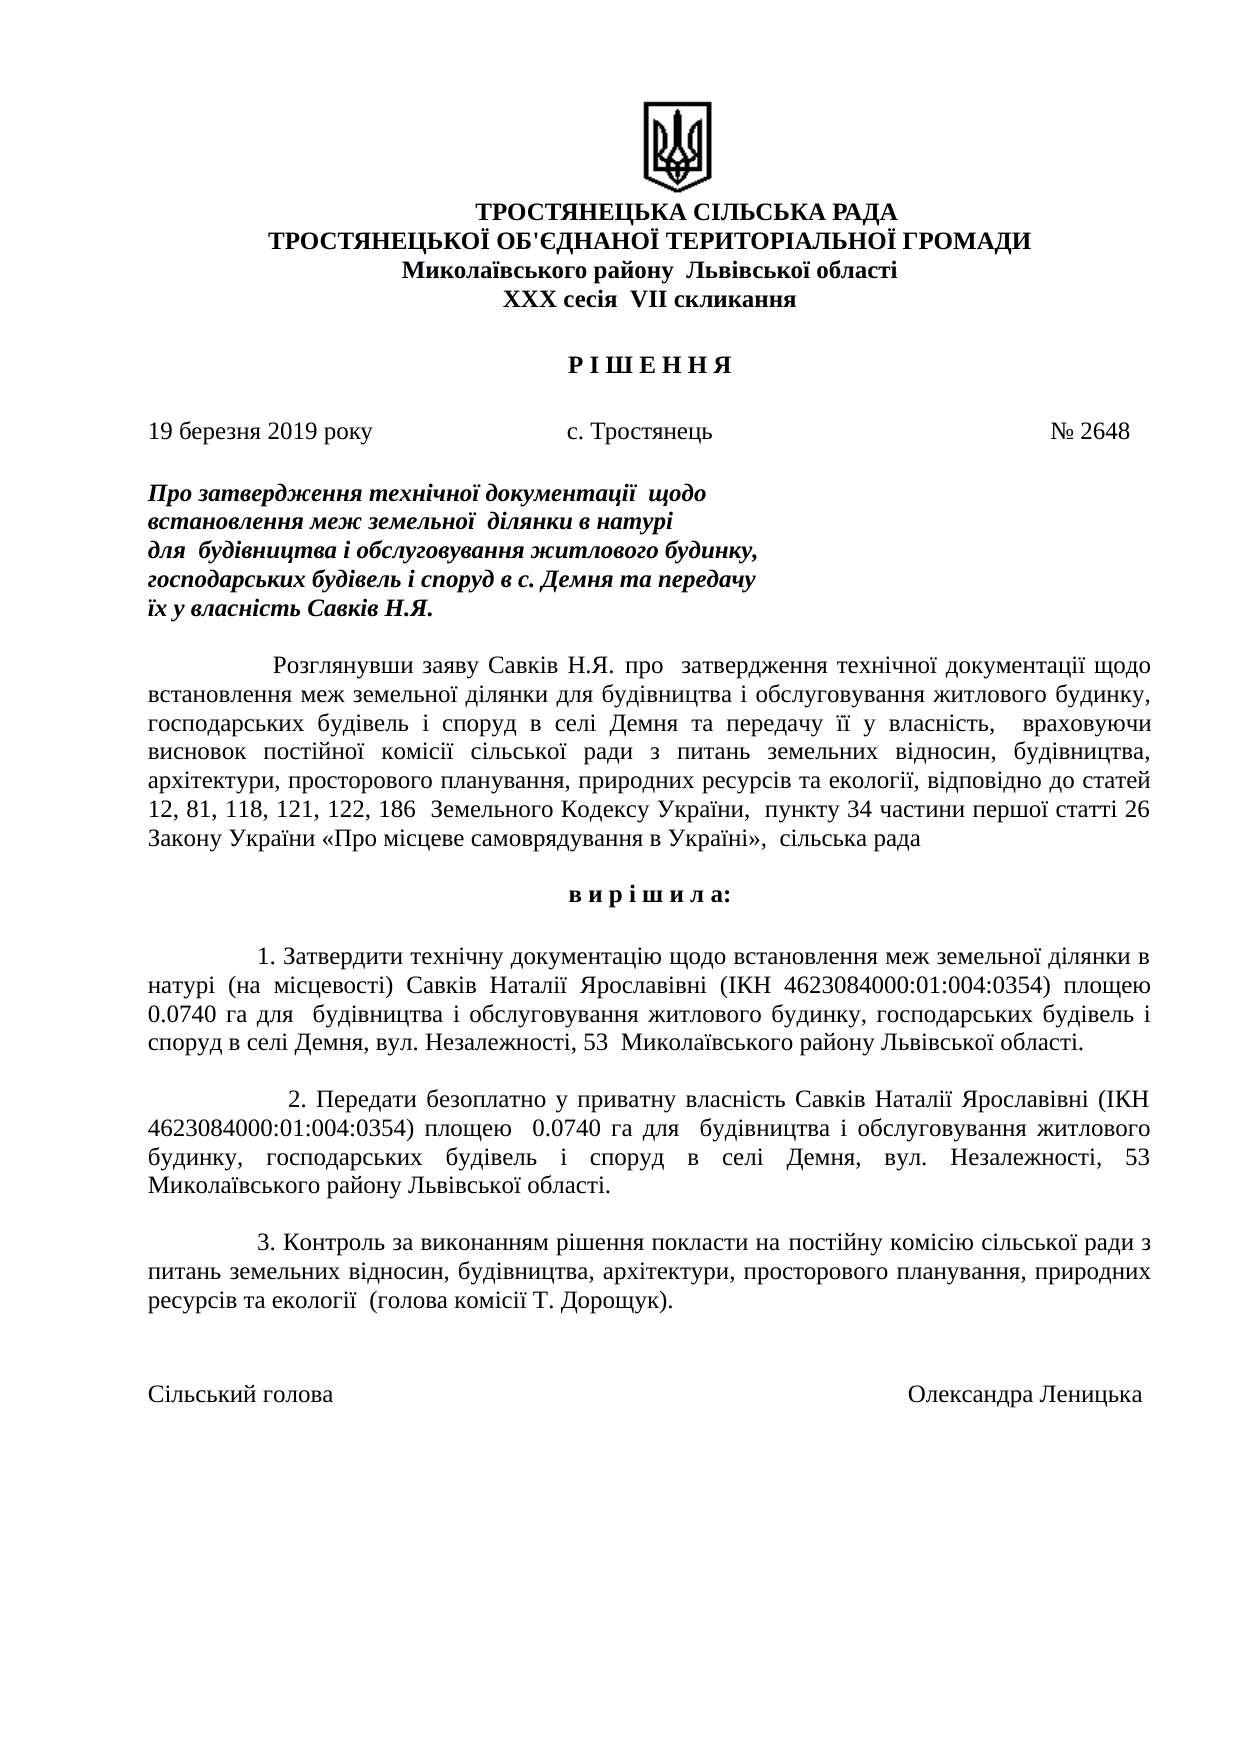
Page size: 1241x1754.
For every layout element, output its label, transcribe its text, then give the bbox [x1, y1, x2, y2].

text встановлення меж земельної ділянки в натурі [148, 506, 1152, 535]
text Сільський голова Олександра Леницька [148, 1379, 1152, 1407]
text 2. Передати безоплатно у приватну власність Савків Наталії Ярославівні (ІКН 4623084000:01:004:0354) площею 0.0740 га для будівництва і обслуговування житлового будинку, господарських будівель і споруд в селі Демня, вул. Незалежності, 53 Миколаївського району Львівської області. [148, 1084, 1152, 1199]
text в и р і ш и л а: [148, 879, 1152, 908]
text ТРОСТЯНЕЦЬКОЇ ОБ'ЄДНАНОЇ ТЕРИТОРІАЛЬНОЇ ГРОМАДИ [148, 226, 1152, 255]
text ТРОСТЯНЕЦЬКА СІЛЬСЬКА РАДА [148, 197, 1152, 226]
text 3. Контроль за виконанням рішення покласти на постійну комісію сільської ради з питань земельних відносин, будівництва, архітектури, просторового планування, природних ресурсів та екології (голова комісії Т. Дорощук). [148, 1227, 1152, 1313]
text їх у власність Савків Н.Я. [148, 593, 1152, 621]
text Миколаївського району Львівської області [148, 255, 1152, 284]
text 1. Затвердити технічну документацію щодо встановлення меж земельної ділянки в натурі (на місцевості) Савків Наталії Ярославівні (ІКН 4623084000:01:004:0354) площею 0.0740 га для будівництва і обслуговування житлового будинку, господарських будівель і споруд в селі Демня, вул. Незалежності, 53 Миколаївського району Львівської області. [148, 941, 1152, 1056]
text ХХХ сесія VІІ скликання [148, 284, 1152, 312]
text 19 березня 2019 року с. Тростянець № 2648 [148, 416, 1152, 444]
picture [641, 88, 718, 194]
text для будівництва і обслуговування житлового будинку, [148, 535, 1152, 564]
text господарських будівель і споруд в с. Демня та передачу [148, 564, 1152, 593]
text Про затвердження технічної документації щодо [148, 478, 1152, 506]
text Розглянувши заяву Савків Н.Я. про затвердження технічної документації щодо встановлення меж земельної ділянки для будівництва і обслуговування житлового будинку, господарських будівель і споруд в селі Демня та передачу її у власність, враховуючи висновок постійної комісії сільської ради з питань земельних відносин, будівництва, архітектури, просторового планування, природних ресурсів та екології, відповідно до статей 12, 81, 118, 121, 122, 186 Земельного Кодексу України, пункту 34 частини першої статті 26 Закону України «Про місцеве самоврядування в Україні», сільська рада [148, 650, 1152, 851]
text Р І Ш Е Н Н Я [148, 350, 1152, 378]
